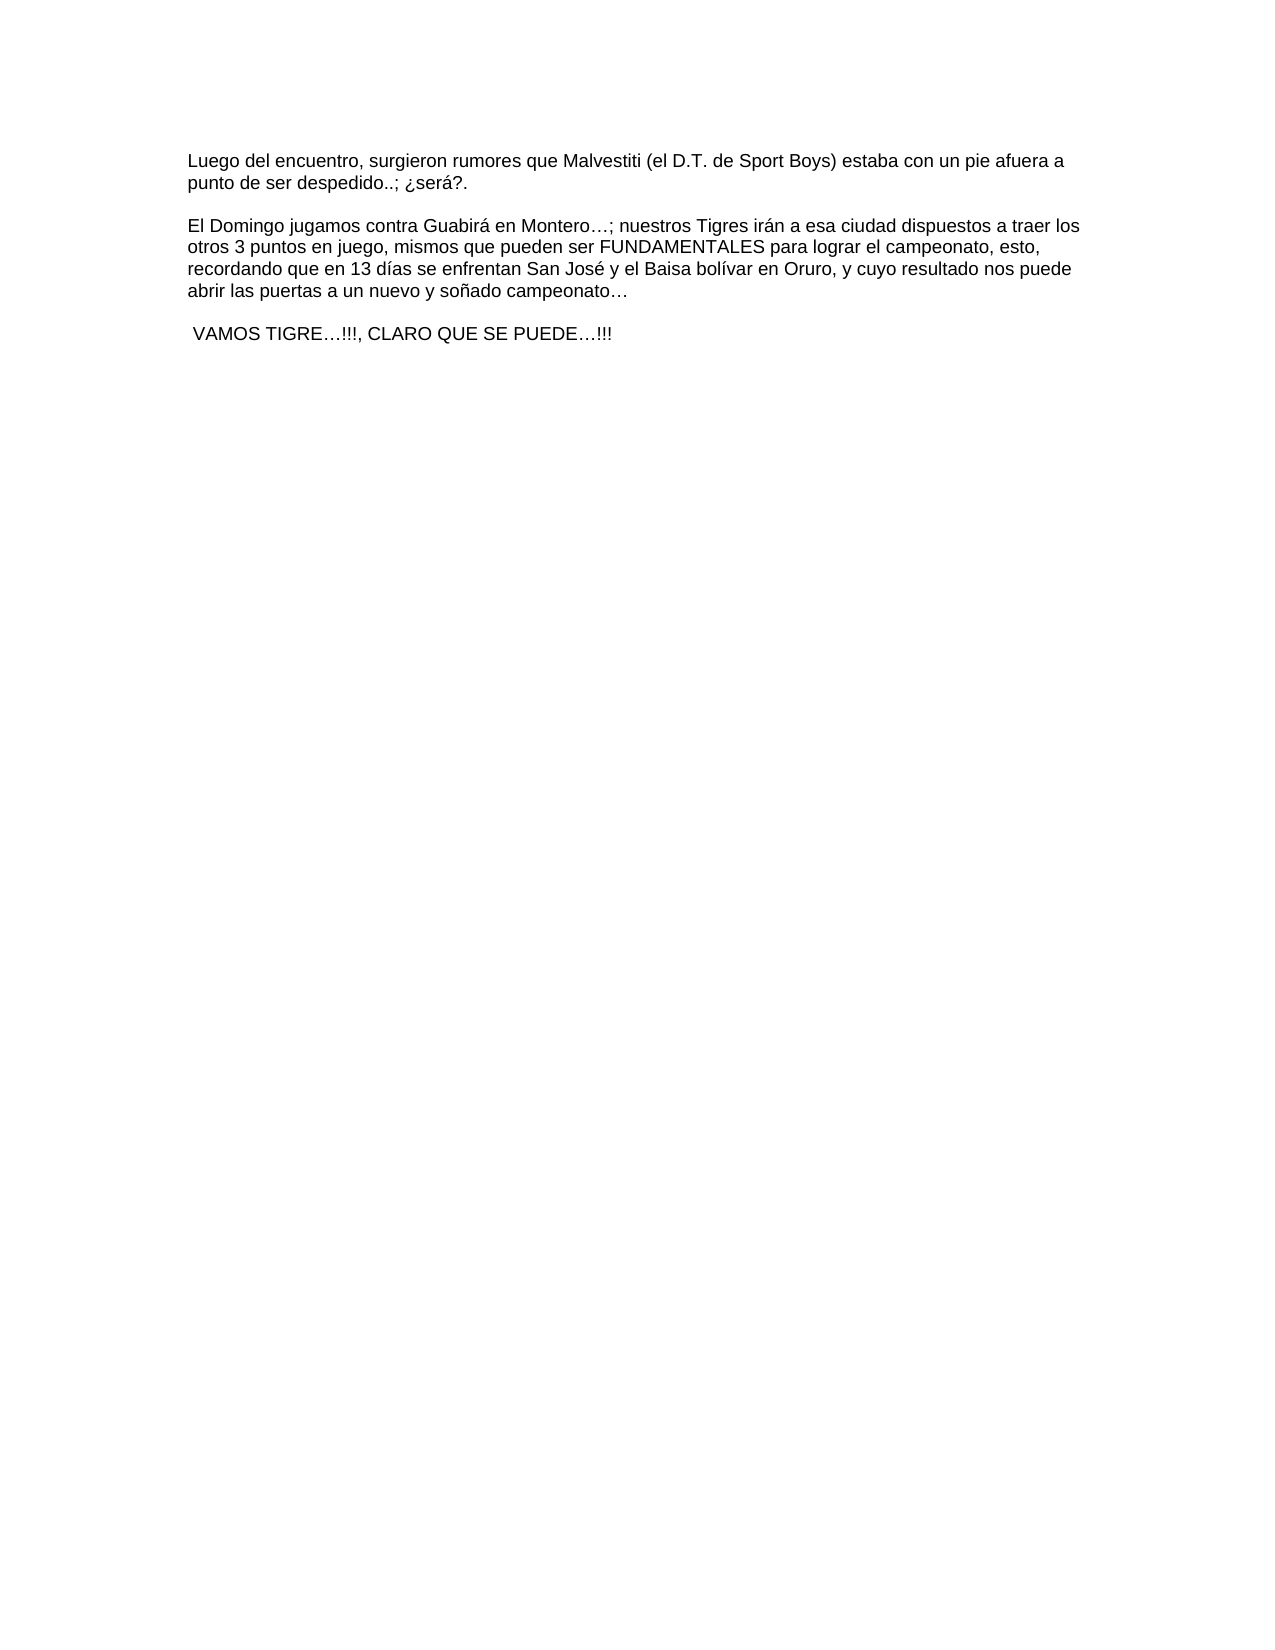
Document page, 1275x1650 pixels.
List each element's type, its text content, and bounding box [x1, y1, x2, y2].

text VAMOS TIGRE…!!!, CLARO QUE SE PUEDE…!!! [187, 322, 1087, 344]
text El Domingo jugamos contra Guabirá en Montero…; nuestros Tigres irán a esa ciudad dispuestos a traer los otros 3 puntos en juego, mismos que pueden ser FUNDAMENTALES para lograr el campeonato, esto, recordando que en 13 días se enfrentan San José y el Baisa bolívar en Oruro, y cuyo resultado nos puede abrir las puertas a un nuevo y soñado campeonato… [187, 215, 1087, 301]
text Luego del encuentro, surgieron rumores que Malvestiti (el D.T. de Sport Boys) estaba con un pie afuera a punto de ser despedido..; ¿será?. [187, 150, 1087, 193]
